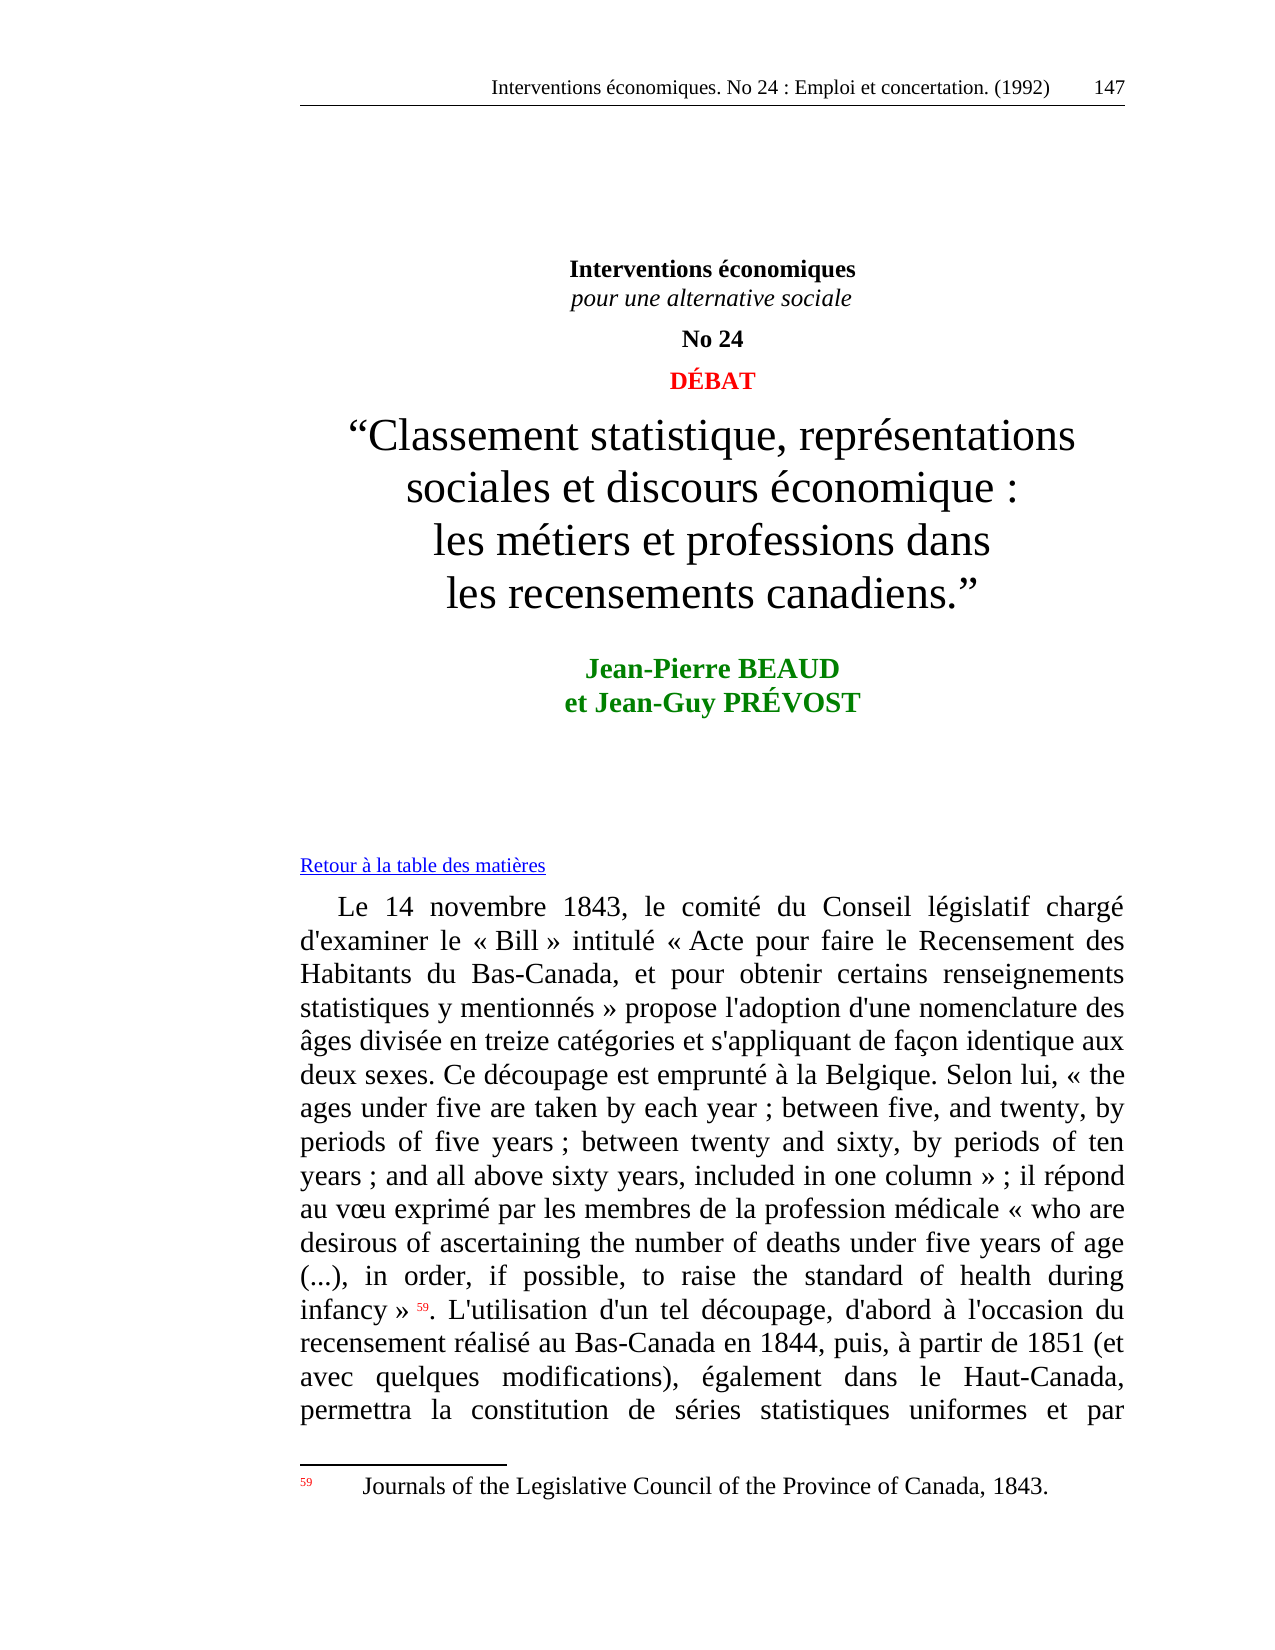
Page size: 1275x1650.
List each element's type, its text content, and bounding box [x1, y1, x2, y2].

text Jean-Pierre BEAUD et Jean-Guy PRÉVOST [300, 651, 1125, 718]
text Interventions économiques pour une alternative sociale [300, 254, 1125, 312]
text “Classement statistique, représentations sociales et discours économique : les métiers et professions dans les recensements canadiens.” [300, 407, 1125, 618]
text DÉBAT [300, 366, 1125, 394]
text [300, 889, 1125, 1426]
text Retour à la table des matières [300, 853, 1116, 877]
text No 24 [300, 324, 1125, 353]
